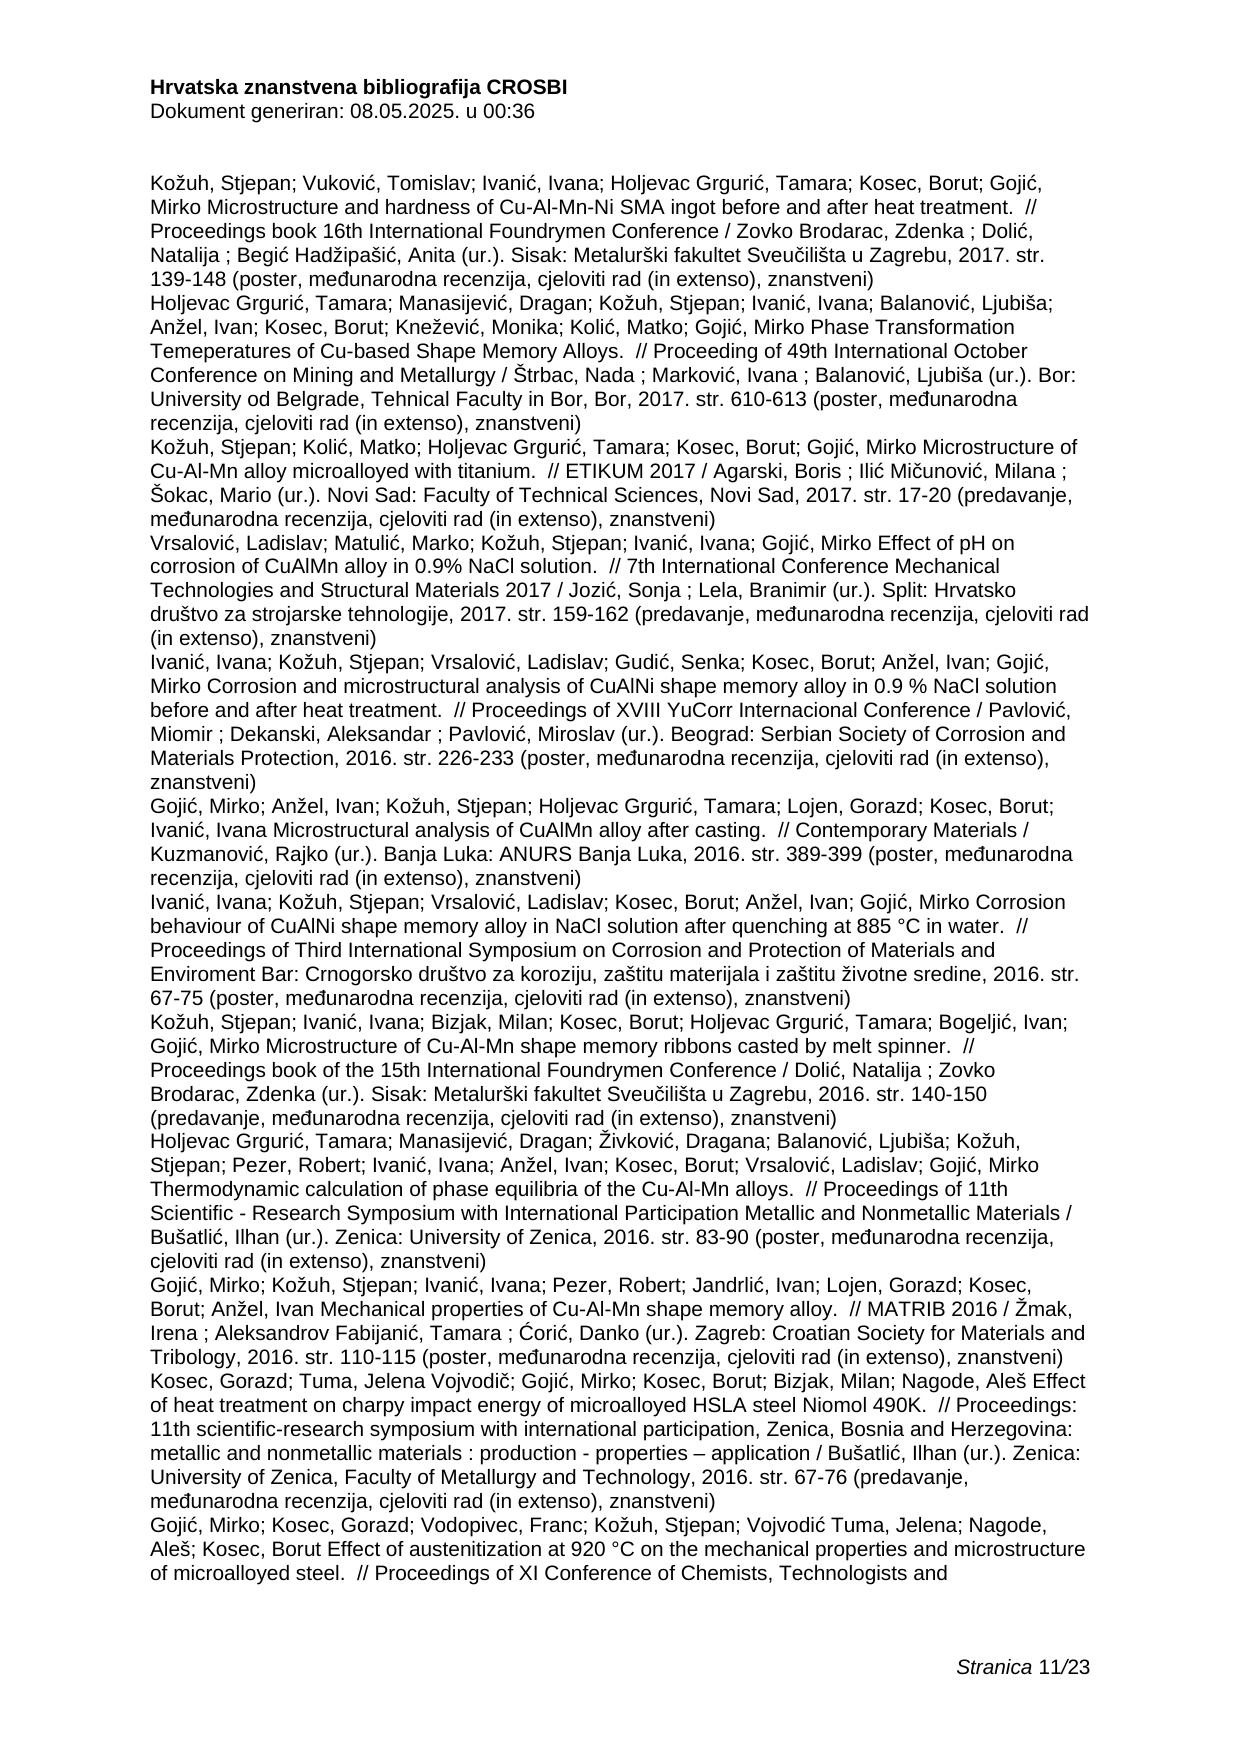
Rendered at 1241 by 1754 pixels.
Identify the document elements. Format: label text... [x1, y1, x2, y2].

text Vrsalović, Ladislav; Matulić, Marko; Kožuh, Stjepan; Ivanić, Ivana; Gojić, Mirko [150, 530, 1090, 650]
text Kožuh, Stjepan; Vuković, Tomislav; Ivanić, Ivana; Holjevac Grgurić, Tamara; Kosec, Borut; Gojić, Mirko [150, 171, 1090, 291]
text Kožuh, Stjepan; Kolić, Matko; Holjevac Grgurić, Tamara; Kosec, Borut; Gojić, Mirko [150, 434, 1090, 530]
text Kožuh, Stjepan; Ivanić, Ivana; Bizjak, Milan; Kosec, Borut; Holjevac Grgurić, Tamara; Bogeljić, Ivan; Gojić, Mirko [150, 1009, 1090, 1129]
text Gojić, Mirko; Kožuh, Stjepan; Ivanić, Ivana; Pezer, Robert; Jandrlić, Ivan; Lojen, Gorazd; Kosec, Borut; Anžel, Ivan [150, 1273, 1090, 1369]
text Holjevac Grgurić, Tamara; Manasijević, Dragan; Živković, Dragana; Balanović, Ljubiša; Kožuh, Stjepan; Pezer, Robert; Ivanić, Ivana; Anžel, Ivan; Kosec, Borut; Vrsalović, Ladislav; Gojić, Mirko [150, 1129, 1090, 1273]
text Gojić, Mirko; Anžel, Ivan; Kožuh, Stjepan; Holjevac Grgurić, Tamara; Lojen, Gorazd; Kosec, Borut; Ivanić, Ivana [150, 794, 1090, 890]
text Kosec, Gorazd; Tuma, Jelena Vojvodič; Gojić, Mirko; Kosec, Borut; Bizjak, Milan; Nagode, Aleš [150, 1369, 1090, 1513]
text Holjevac Grgurić, Tamara; Manasijević, Dragan; Kožuh, Stjepan; Ivanić, Ivana; Balanović, Ljubiša; Anžel, Ivan; Kosec, Borut; Knežević, Monika; Kolić, Matko; Gojić, Mirko [150, 291, 1090, 434]
text Ivanić, Ivana; Kožuh, Stjepan; Vrsalović, Ladislav; Kosec, Borut; Anžel, Ivan; Gojić, Mirko [150, 890, 1090, 1009]
text Ivanić, Ivana; Kožuh, Stjepan; Vrsalović, Ladislav; Gudić, Senka; Kosec, Borut; Anžel, Ivan; Gojić, Mirko [150, 650, 1090, 794]
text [150, 1513, 1090, 1584]
